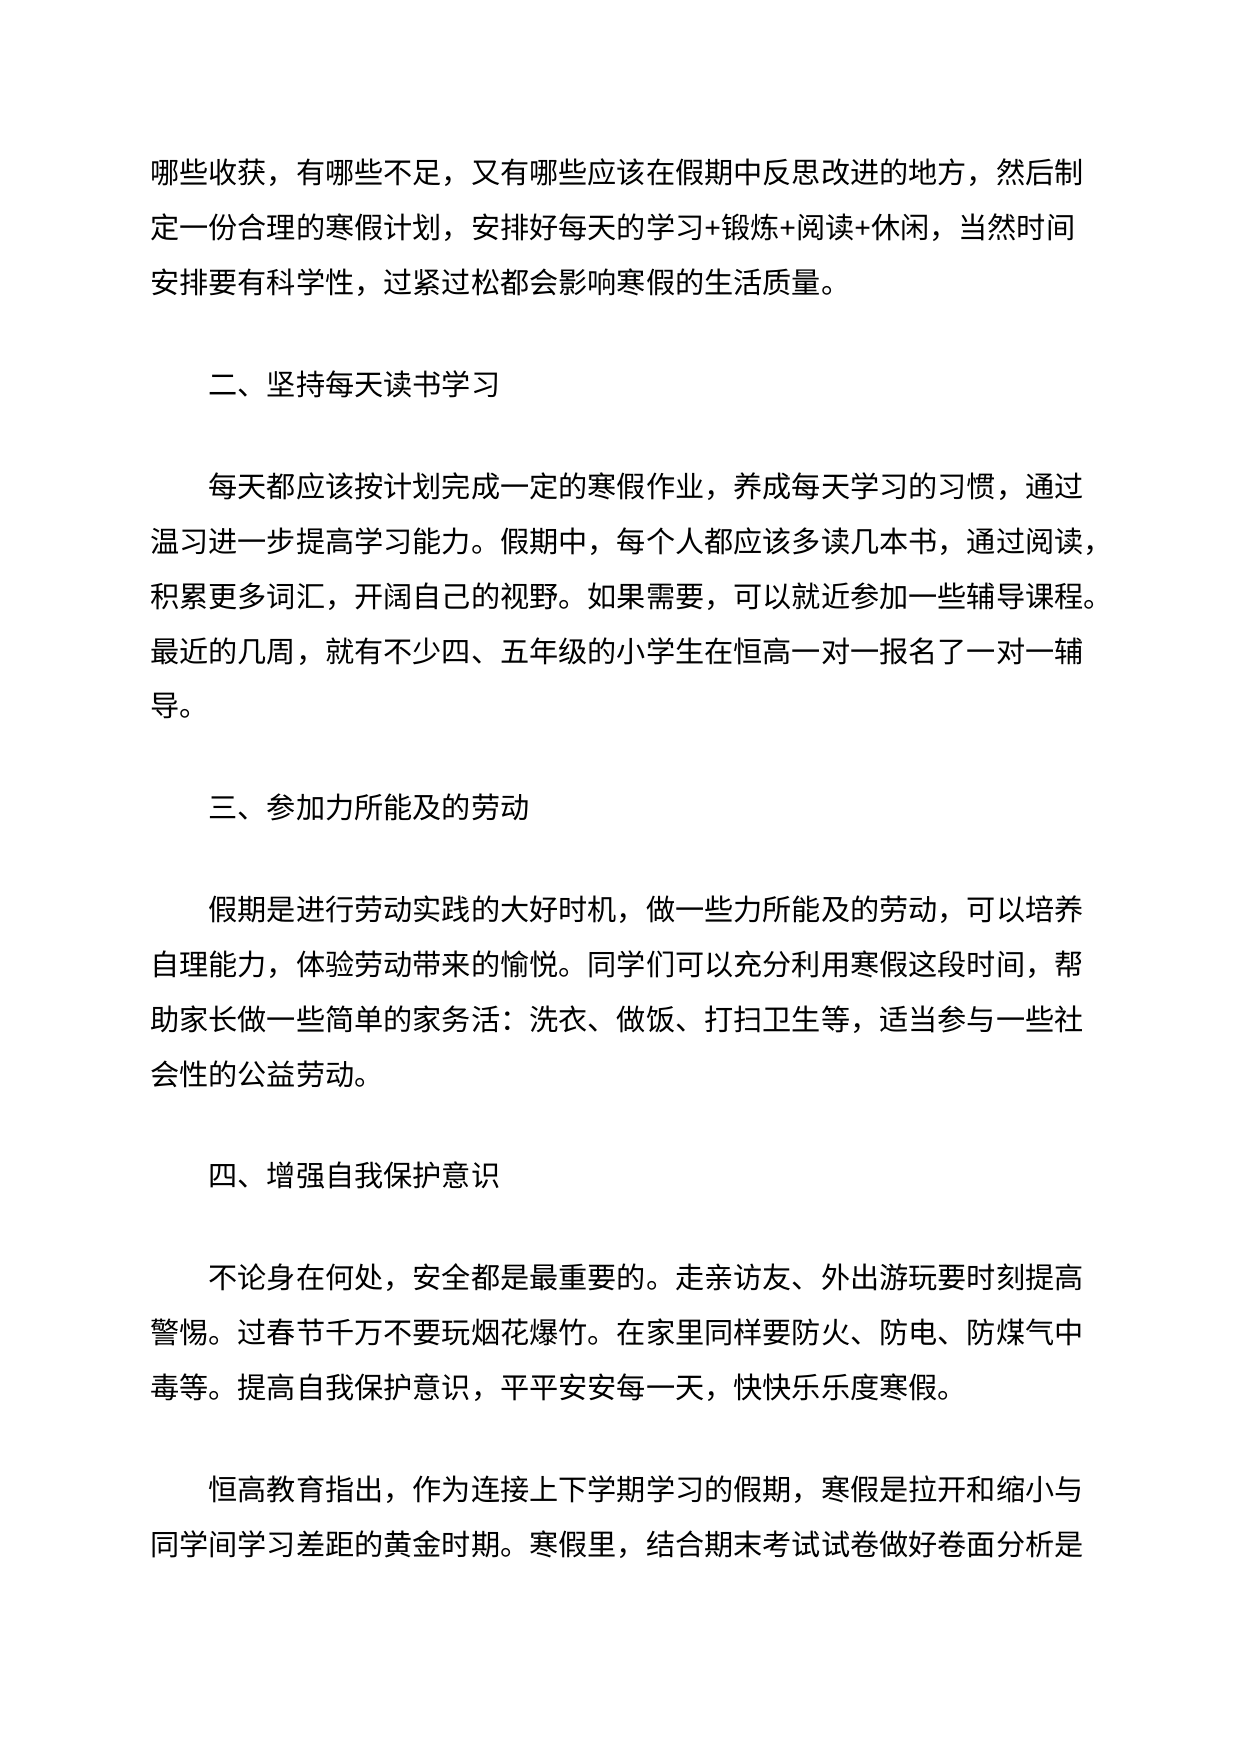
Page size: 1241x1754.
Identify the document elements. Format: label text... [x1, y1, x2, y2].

text 四、增强自我保护意识 [150, 1153, 1090, 1195]
text 二、坚持每天读书学习 [150, 362, 1090, 404]
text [150, 150, 1090, 302]
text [150, 1466, 1090, 1563]
text 每天都应该按计划完成一定的寒假作业，养成每天学习的习惯，通过温习进一步提高学习能力。假期中，每个人都应该多读几本书，通过阅读，积累更多词汇，开阔自己的视野。如果需要，可以就近参加一些辅导课程。最近的几周，就有不少四、五年级的小学生在恒高一对一报名了一对一辅导。 [150, 463, 1090, 725]
text 三、参加力所能及的劳动 [150, 785, 1090, 827]
text 不论身在何处，安全都是最重要的。走亲访友、外出游玩要时刻提高警惕。过春节千万不要玩烟花爆竹。在家里同样要防火、防电、防煤气中毒等。提高自我保护意识，平平安安每一天，快快乐乐度寒假。 [150, 1255, 1090, 1407]
text 假期是进行劳动实践的大好时机，做一些力所能及的劳动，可以培养自理能力，体验劳动带来的愉悦。同学们可以充分利用寒假这段时间，帮助家长做一些简单的家务活：洗衣、做饭、打扫卫生等，适当参与一些社会性的公益劳动。 [150, 887, 1090, 1093]
